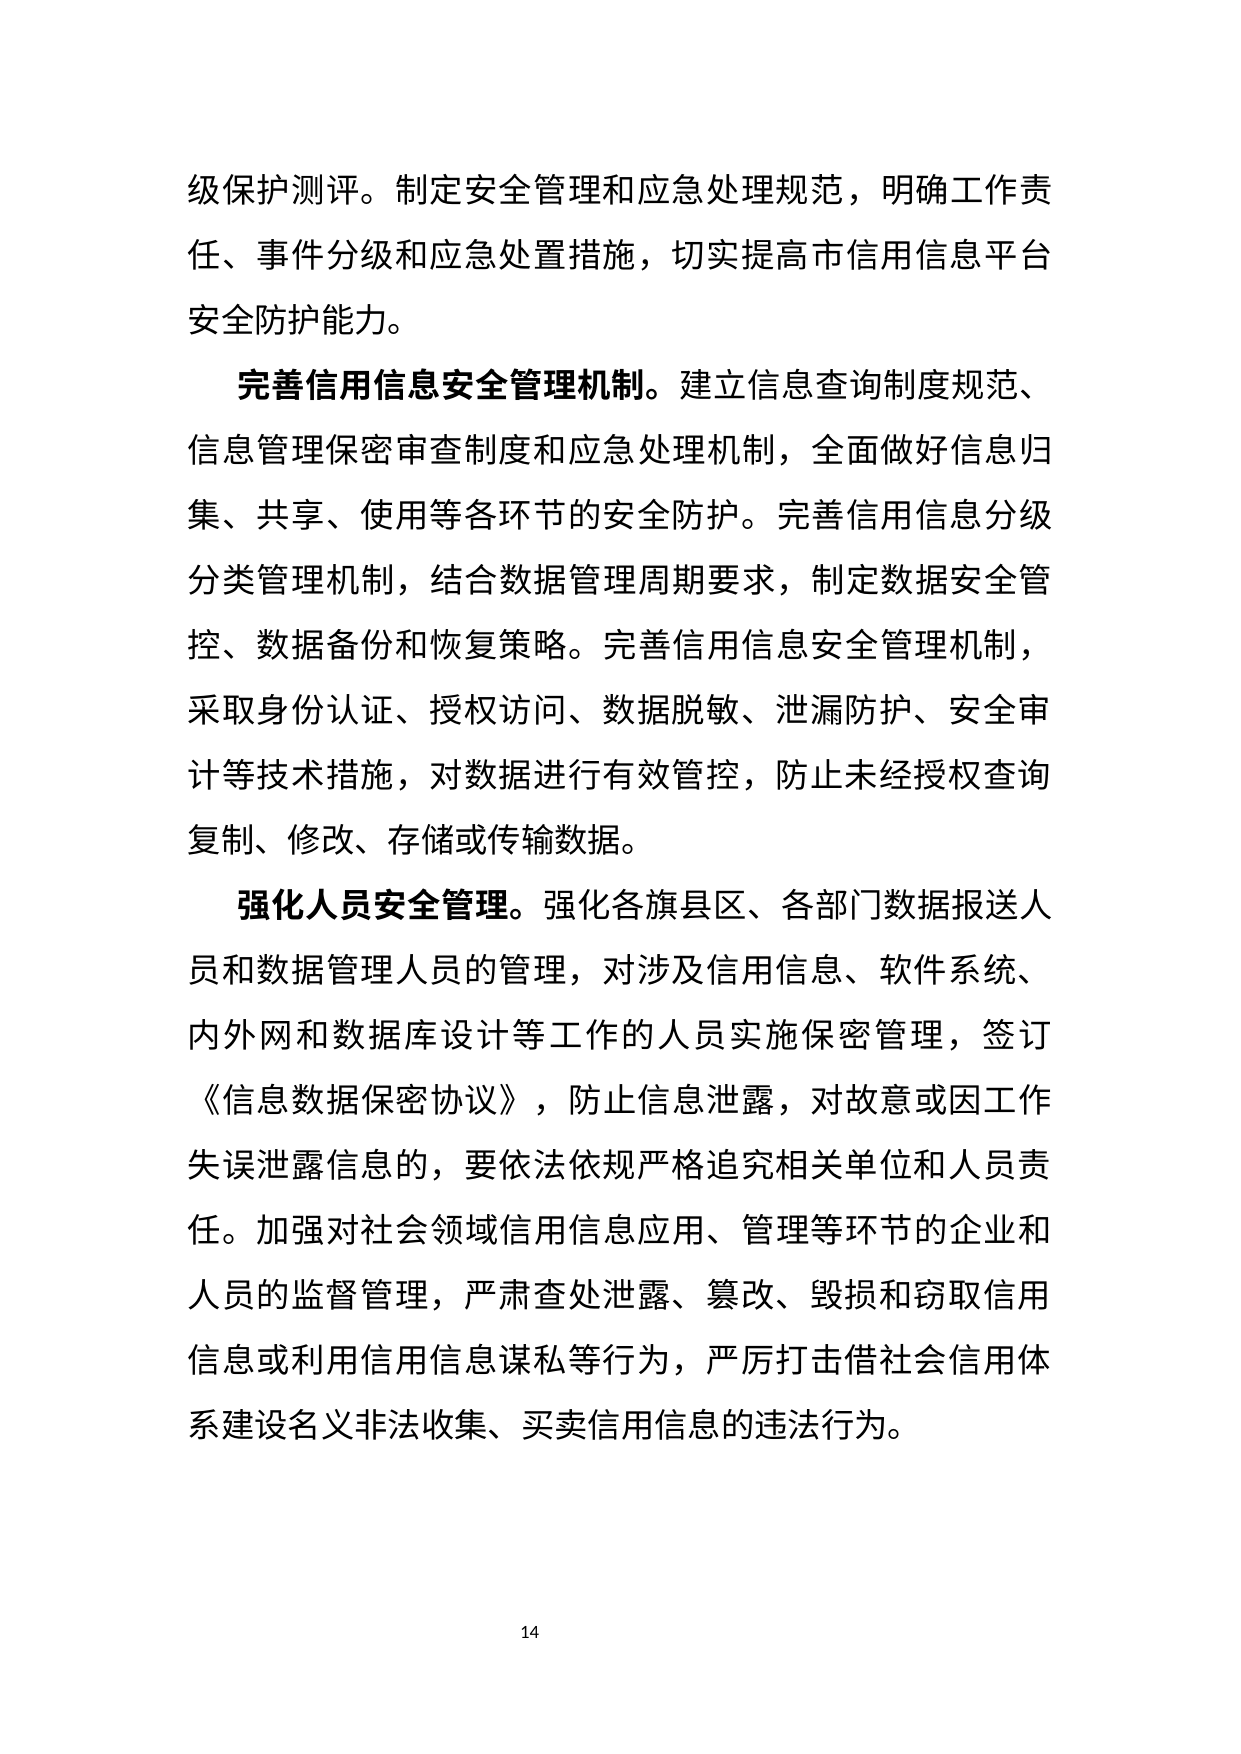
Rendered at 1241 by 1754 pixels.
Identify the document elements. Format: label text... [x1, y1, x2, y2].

text 强化人员安全管理。强化各旗县区、各部门数据报送人员和数据管理人员的管理，对涉及信用信息、软件系统、内外网和数据库设计等工作的人员实施保密管理，签订《信息数据保密协议》，防止信息泄露，对故意或因工作失误泄露信息的，要依法依规严格追究相关单位和人员责任。加强对社会领域信用信息应用、管理等环节的企业和人员的监督管理，严肃查处泄露、篡改、毁损和窃取信用信息或利用信用信息谋私等行为，严厉打击借社会信用体系建设名义非法收集、买卖信用信息的违法行为。 [187, 870, 1053, 1455]
text 完善信用信息安全管理机制。建立信息查询制度规范、信息管理保密审查制度和应急处理机制，全面做好信息归集、共享、使用等各环节的安全防护。完善信用信息分级分类管理机制，结合数据管理周期要求，制定数据安全管控、数据备份和恢复策略。完善信用信息安全管理机制，采取身份认证、授权访问、数据脱敏、泄漏防护、安全审计等技术措施，对数据进行有效管控，防止未经授权查询、复制、修改、存储或传输数据。 [187, 350, 1053, 870]
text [187, 155, 1053, 350]
